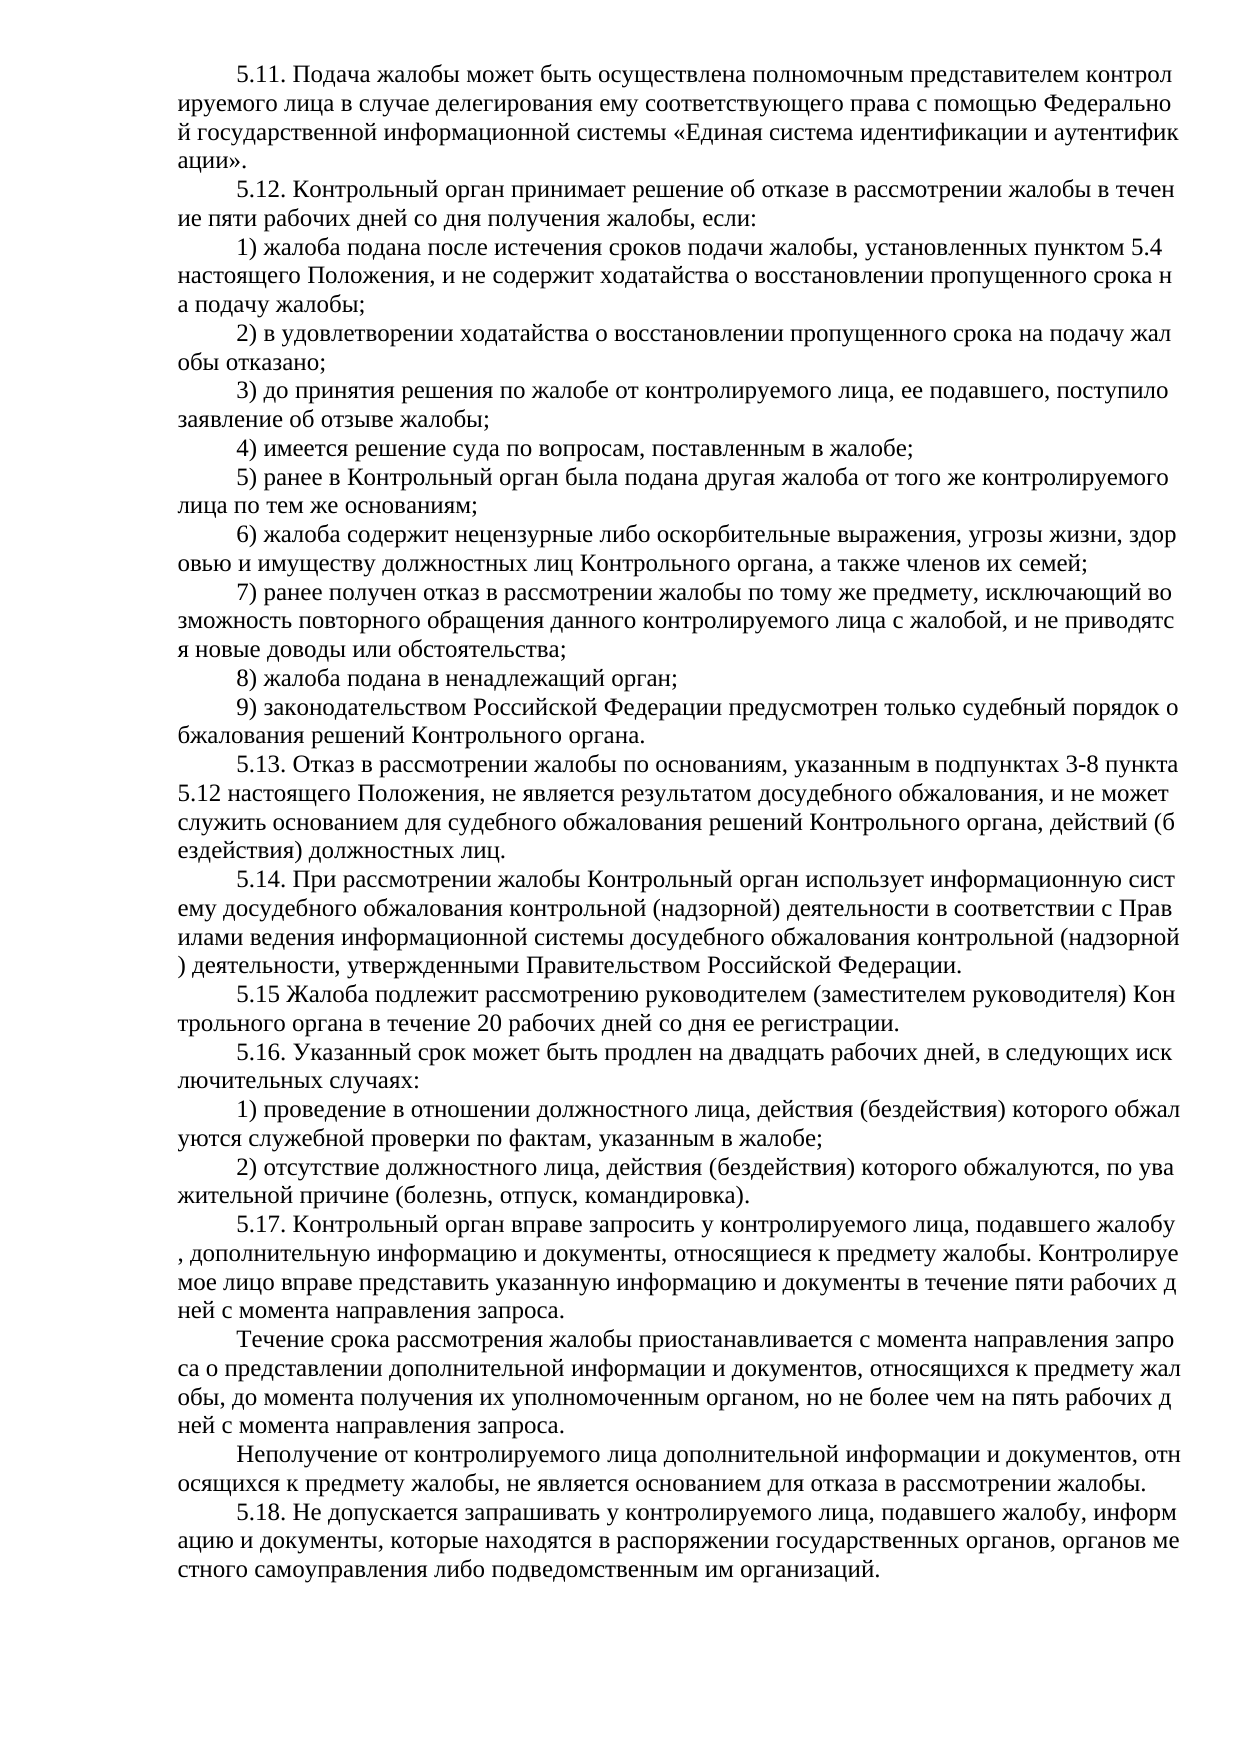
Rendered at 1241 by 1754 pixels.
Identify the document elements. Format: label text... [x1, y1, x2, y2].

text 7) ранее получен отказ в рассмотрении жалобы по тому же предмету, исключающий возможность повторного обращения данного контролируемого лица с жалобой, и не приводятся новые доводы или обстоятельства; [177, 577, 1181, 663]
text 9) законодательством Российской Федерации предусмотрен только судебный порядок обжалования решений Контрольного органа. [177, 692, 1181, 749]
text 6) жалоба содержит нецензурные либо оскорбительные выражения, угрозы жизни, здоровью и имуществу должностных лиц Контрольного органа, а также членов их семей; [177, 519, 1181, 577]
text 5.18. Не допускается запрашивать у контролируемого лица, подавшего жалобу, информацию и документы, которые находятся в распоряжении государственных органов, органов местного самоуправления либо подведомственным им организаций. [177, 1497, 1181, 1583]
text 1) проведение в отношении должностного лица, действия (бездействия) которого обжалуются служебной проверки по фактам, указанным в жалобе; [177, 1094, 1181, 1152]
text 4) имеется решение суда по вопросам, поставленным в жалобе; [177, 433, 1181, 462]
text 8) жалоба подана в ненадлежащий орган; [177, 663, 1181, 692]
text 5) ранее в Контрольный орган была подана другая жалоба от того же контролируемого лица по тем же основаниям; [177, 462, 1181, 519]
text 1) жалоба подана после истечения сроков подачи жалобы, установленных пунктом 5.4 настоящего Положения, и не содержит ходатайства о восстановлении пропущенного срока на подачу жалобы; [177, 232, 1181, 318]
list Неполучение от контролируемого лица дополнительной информации и документов, относящихся к предмету жалобы, не является основанием для отказа в рассмотрении жалобы. [177, 1439, 1181, 1497]
list Течение срока рассмотрения жалобы приостанавливается с момента направления запроса о представлении дополнительной информации и документов, относящихся к предмету жалобы, до момента получения их уполномоченным органом, но не более чем на пять рабочих дней с момента направления запроса. [177, 1324, 1181, 1439]
text 3) до принятия решения по жалобе от контролируемого лица, ее подавшего, поступило заявление об отзыве жалобы; [177, 375, 1181, 433]
text 5.11. Подача жалобы может быть осуществлена полномочным представителем контролируемого лица в случае делегирования ему соответствующего права с помощью Федеральной государственной информационной системы «Единая система идентификации и аутентификации». [177, 59, 1181, 174]
list 5.17. Контрольный орган вправе запросить у контролируемого лица, подавшего жалобу, дополнительную информацию и документы, относящиеся к предмету жалобы. Контролируемое лицо вправе представить указанную информацию и документы в течение пяти рабочих дней с момента направления запроса. [177, 1209, 1181, 1324]
text 5.16. Указанный срок может быть продлен на двадцать рабочих дней, в следующих исключительных случаях: [177, 1037, 1181, 1094]
text 5.12. Контрольный орган принимает решение об отказе в рассмотрении жалобы в течение пяти рабочих дней со дня получения жалобы, если: [177, 174, 1181, 232]
text 2) отсутствие должностного лица, действия (бездействия) которого обжалуются, по уважительной причине (болезнь, отпуск, командировка). [177, 1152, 1181, 1209]
list 5.14. При рассмотрении жалобы Контрольный орган использует информационную систему досудебного обжалования контрольной (надзорной) деятельности в соответствии с Правилами ведения информационной системы досудебного обжалования контрольной (надзорной) деятельности, утвержденными Правительством Российской Федерации. [177, 864, 1181, 979]
text 5.13. Отказ в рассмотрении жалобы по основаниям, указанным в подпунктах 3-8 пункта 5.12 настоящего Положения, не является результатом досудебного обжалования, и не может служить основанием для судебного обжалования решений Контрольного органа, действий (бездействия) должностных лиц. [177, 749, 1181, 864]
text 5.15 Жалоба подлежит рассмотрению руководителем (заместителем руководителя) Контрольного органа в течение 20 рабочих дней со дня ее регистрации. [177, 979, 1181, 1037]
text 2) в удовлетворении ходатайства о восстановлении пропущенного срока на подачу жалобы отказано; [177, 318, 1181, 375]
